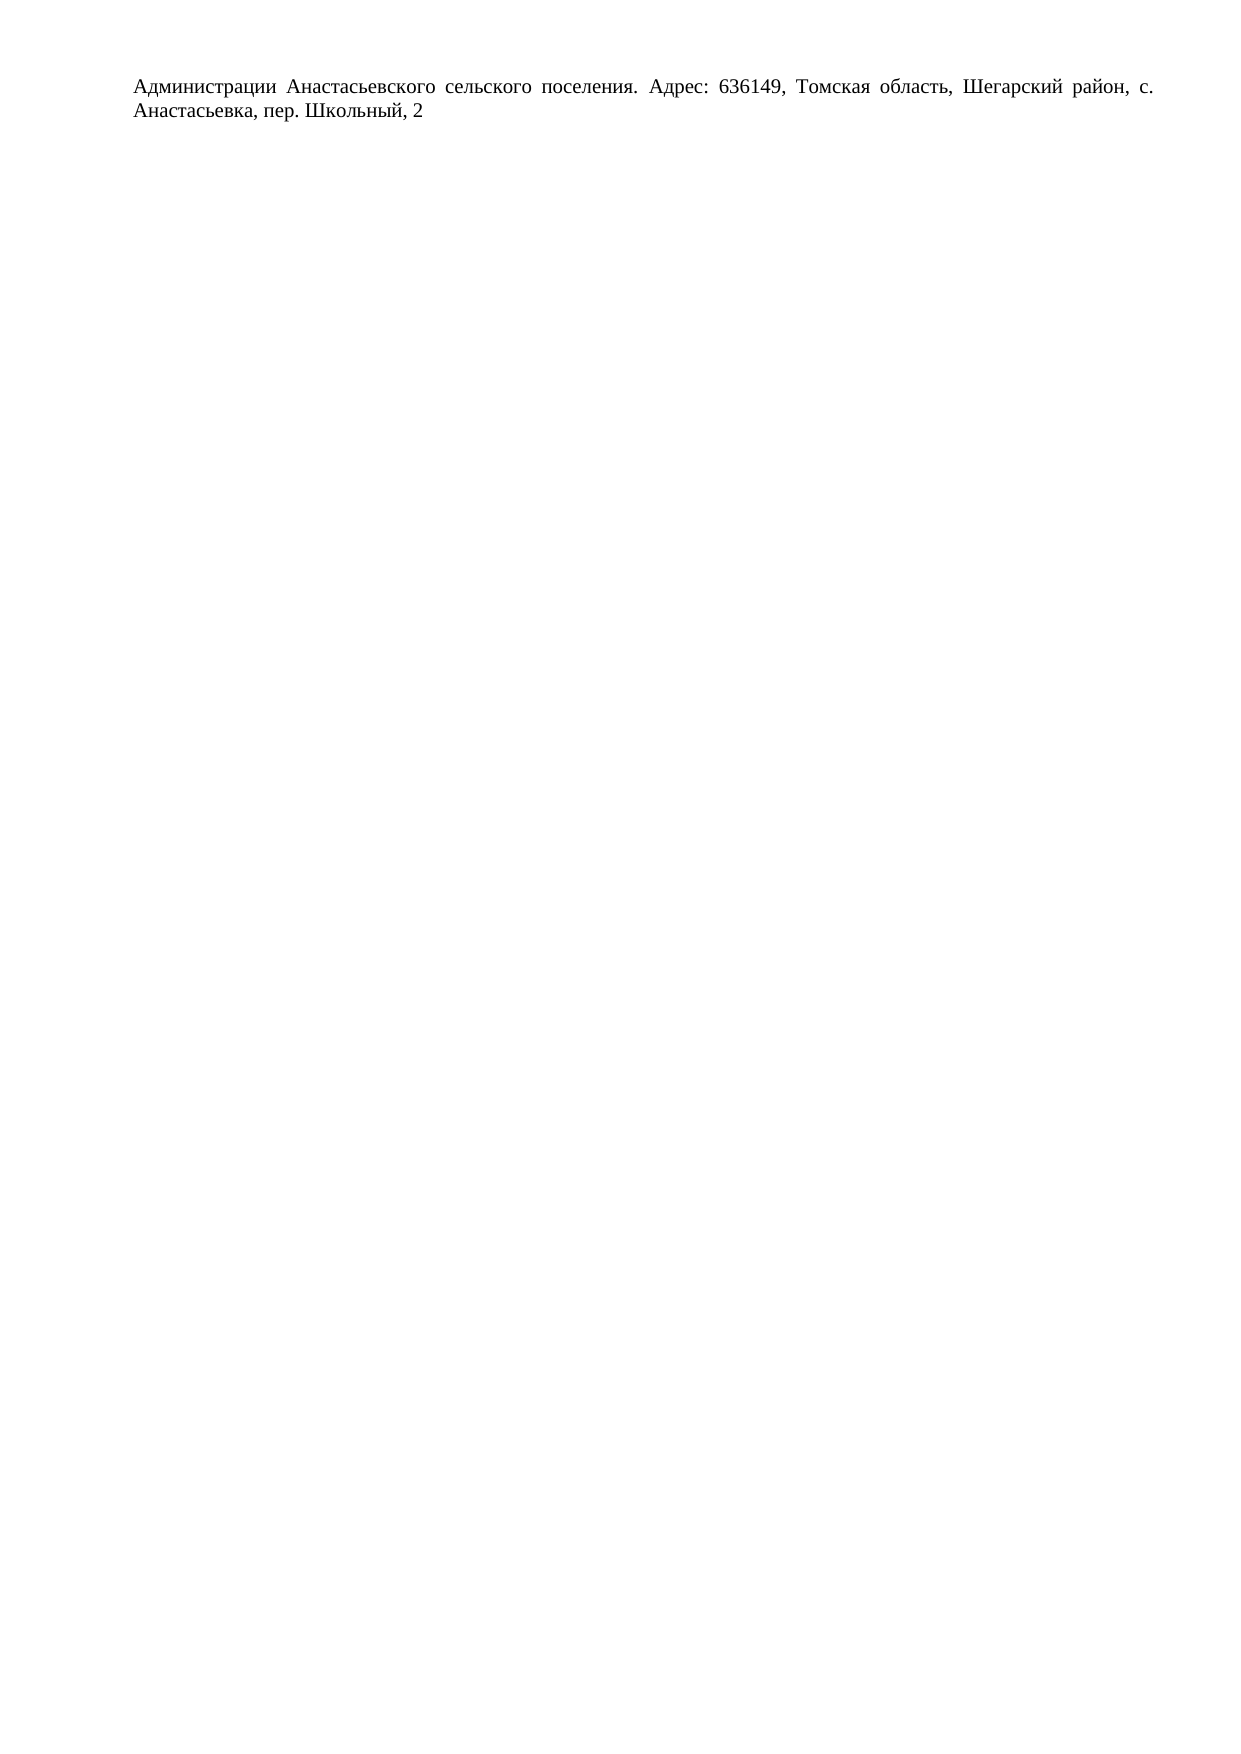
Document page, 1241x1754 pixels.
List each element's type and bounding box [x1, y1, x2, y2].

text [133, 74, 1154, 122]
